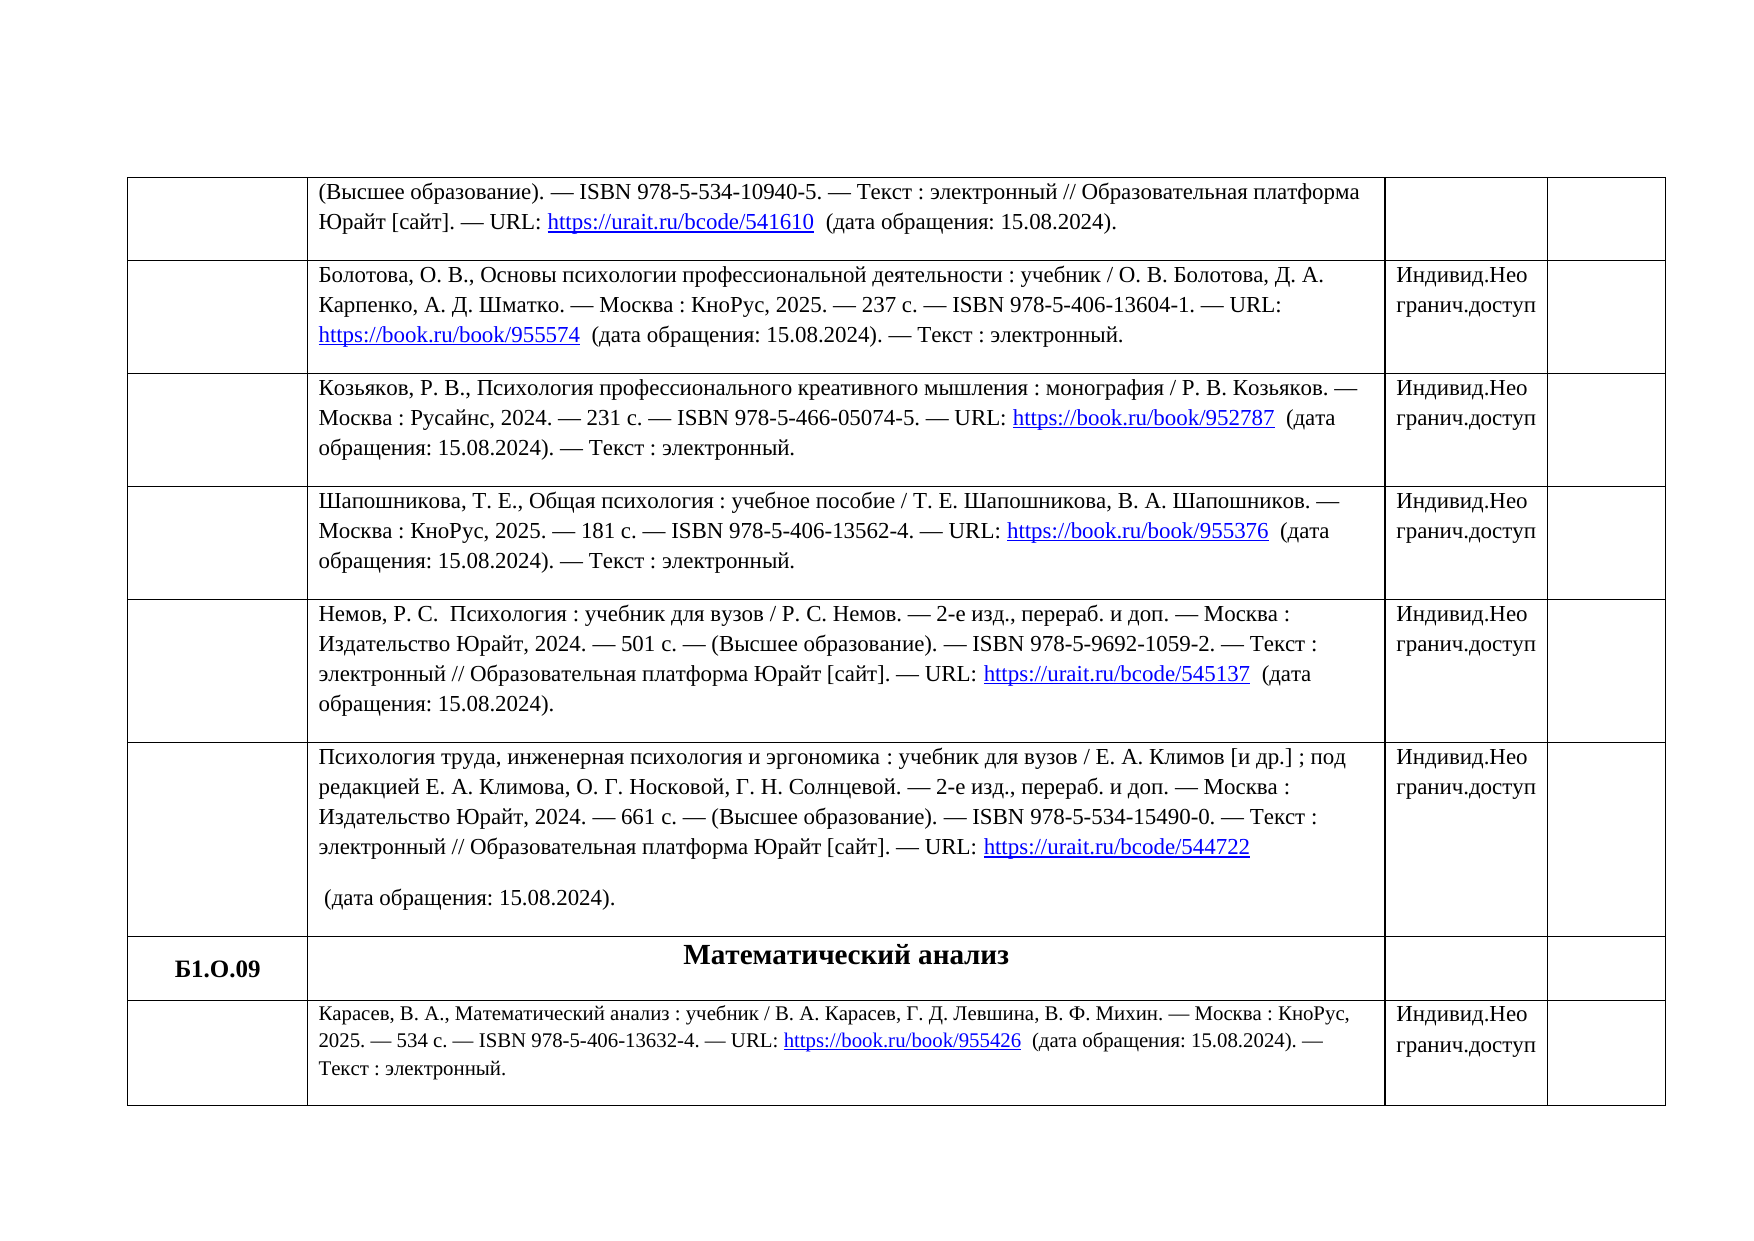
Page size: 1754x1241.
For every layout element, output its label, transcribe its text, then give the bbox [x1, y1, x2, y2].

table_cell [1386, 937, 1547, 999]
table_cell Индивид.Неогранич.доступ [1386, 743, 1547, 936]
table_cell [1548, 600, 1665, 742]
table_cell [128, 487, 307, 599]
table_cell Психология труда, инженерная психология и эргономика : учебник для вузов / Е. А. Климов [и др.] ; под редакцией Е. А. Климова, О. Г. Носковой, Г. Н. Солнцевой. — 2-е изд., перераб. и доп. — Москва : Издательство Юрайт, 2024. — 661 с. — (Высшее образование). — ISBN 978-5-534-15490-0. — Текст : электронный // Образовательная платформа Юрайт [сайт]. — URL: https://urait.ru/bcode/544722 (дата обращения: 15.08.2024). [308, 743, 1384, 936]
table_cell [1548, 374, 1665, 486]
table_cell Немов, Р. С. Психология : учебник для вузов / Р. С. Немов. — 2-е изд., перераб. и доп. — Москва : Издательство Юрайт, 2024. — 501 с. — (Высшее образование). — ISBN 978-5-9692-1059-2. — Текст : электронный // Образовательная платформа Юрайт [сайт]. — URL: https://urait.ru/bcode/545137 (дата обращения: 15.08.2024). [308, 600, 1384, 742]
table_cell [1548, 937, 1665, 999]
table_cell Б1.О.09 [128, 937, 307, 999]
table_cell [1548, 1001, 1665, 1105]
table_cell Болотова, О. В., Основы психологии профессиональной деятельности : учебник / О. В. Болотова, Д. А. Карпенко, А. Д. Шматко. — Москва : КноРус, 2025. — 237 с. — ISBN 978-5-406-13604-1. — URL: https://book.ru/book/955574 (дата обращения: 15.08.2024). — Текст : электронный. [308, 261, 1384, 373]
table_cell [1386, 178, 1547, 260]
table_cell [128, 1001, 307, 1105]
table_cell Математический анализ [308, 937, 1384, 999]
table_cell [1548, 487, 1665, 599]
table_cell Козьяков, Р. В., Психология профессионального креативного мышления : монография / Р. В. Козьяков. — Москва : Русайнс, 2024. — 231 с. — ISBN 978-5-466-05074-5. — URL: https://book.ru/book/952787 (дата обращения: 15.08.2024). — Текст : электронный. [308, 374, 1384, 486]
table_cell [1548, 743, 1665, 936]
table_cell [1548, 261, 1665, 373]
table_cell [128, 261, 307, 373]
table_cell Индивид.Неогранич.доступ [1386, 600, 1547, 742]
table_cell [128, 743, 307, 936]
table_cell Индивид.Неогранич.доступ [1386, 374, 1547, 486]
table_cell Карасев, В. А., Математический анализ : учебник / В. А. Карасев, Г. Д. Левшина, В. Ф. Михин. — Москва : КноРус, 2025. — 534 с. — ISBN 978-5-406-13632-4. — URL: https://book.ru/book/955426 (дата обращения: 15.08.2024). — Текст : электронный. [308, 1001, 1384, 1105]
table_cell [1386, 1001, 1547, 1105]
table_cell [1548, 178, 1665, 260]
table_cell [128, 600, 307, 742]
table_cell Индивид.Неогранич.доступ [1386, 487, 1547, 599]
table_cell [308, 178, 1384, 260]
table_cell Индивид.Неогранич.доступ [1386, 261, 1547, 373]
table_cell Шапошникова, Т. Е., Общая психология : учебное пособие / Т. Е. Шапошникова, В. А. Шапошников. — Москва : КноРус, 2025. — 181 с. — ISBN 978-5-406-13562-4. — URL: https://book.ru/book/955376 (дата обращения: 15.08.2024). — Текст : электронный. [308, 487, 1384, 599]
table_cell [128, 374, 307, 486]
table_cell [128, 178, 307, 260]
